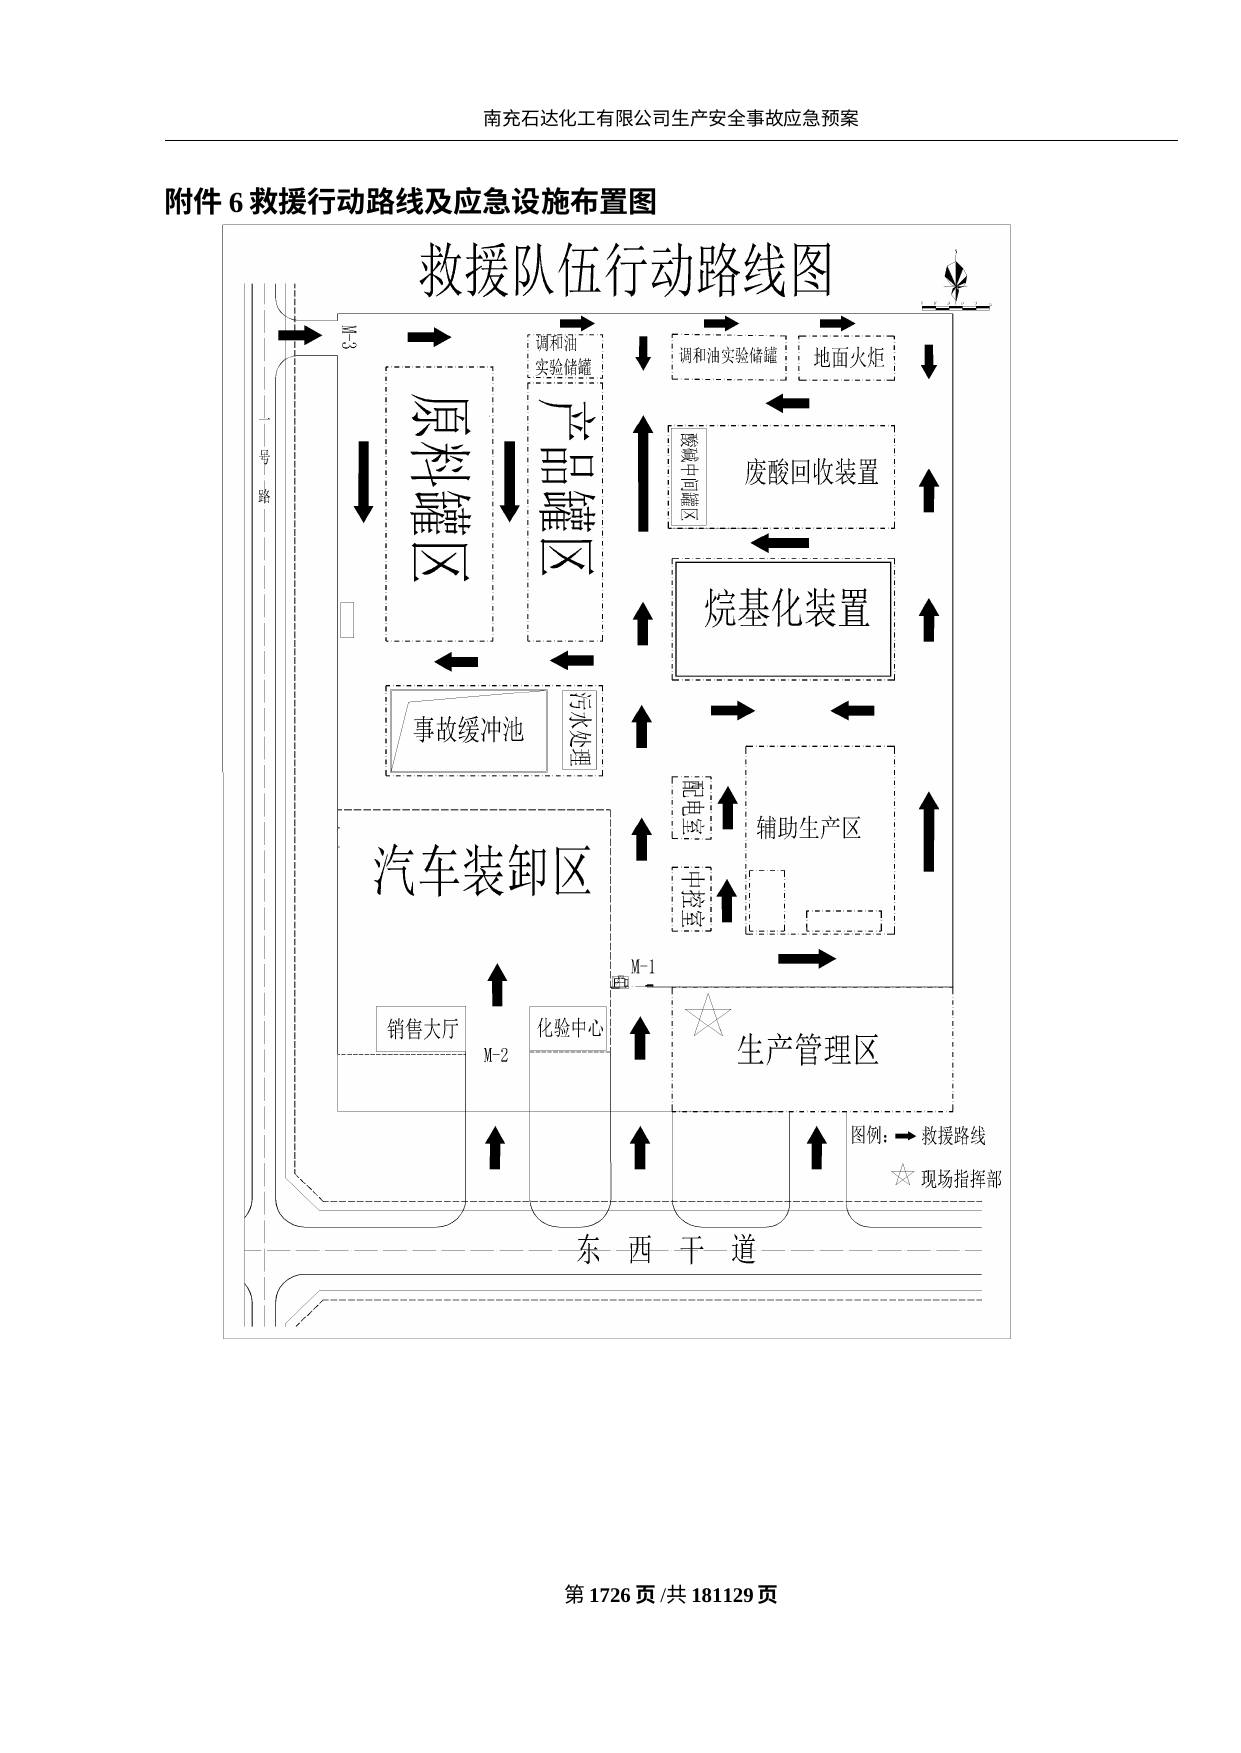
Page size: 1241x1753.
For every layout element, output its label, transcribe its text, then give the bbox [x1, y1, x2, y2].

subtitle 附件6救援行动路线及应急设施布置图 [164, 162, 1178, 225]
picture [222, 224, 1012, 1339]
